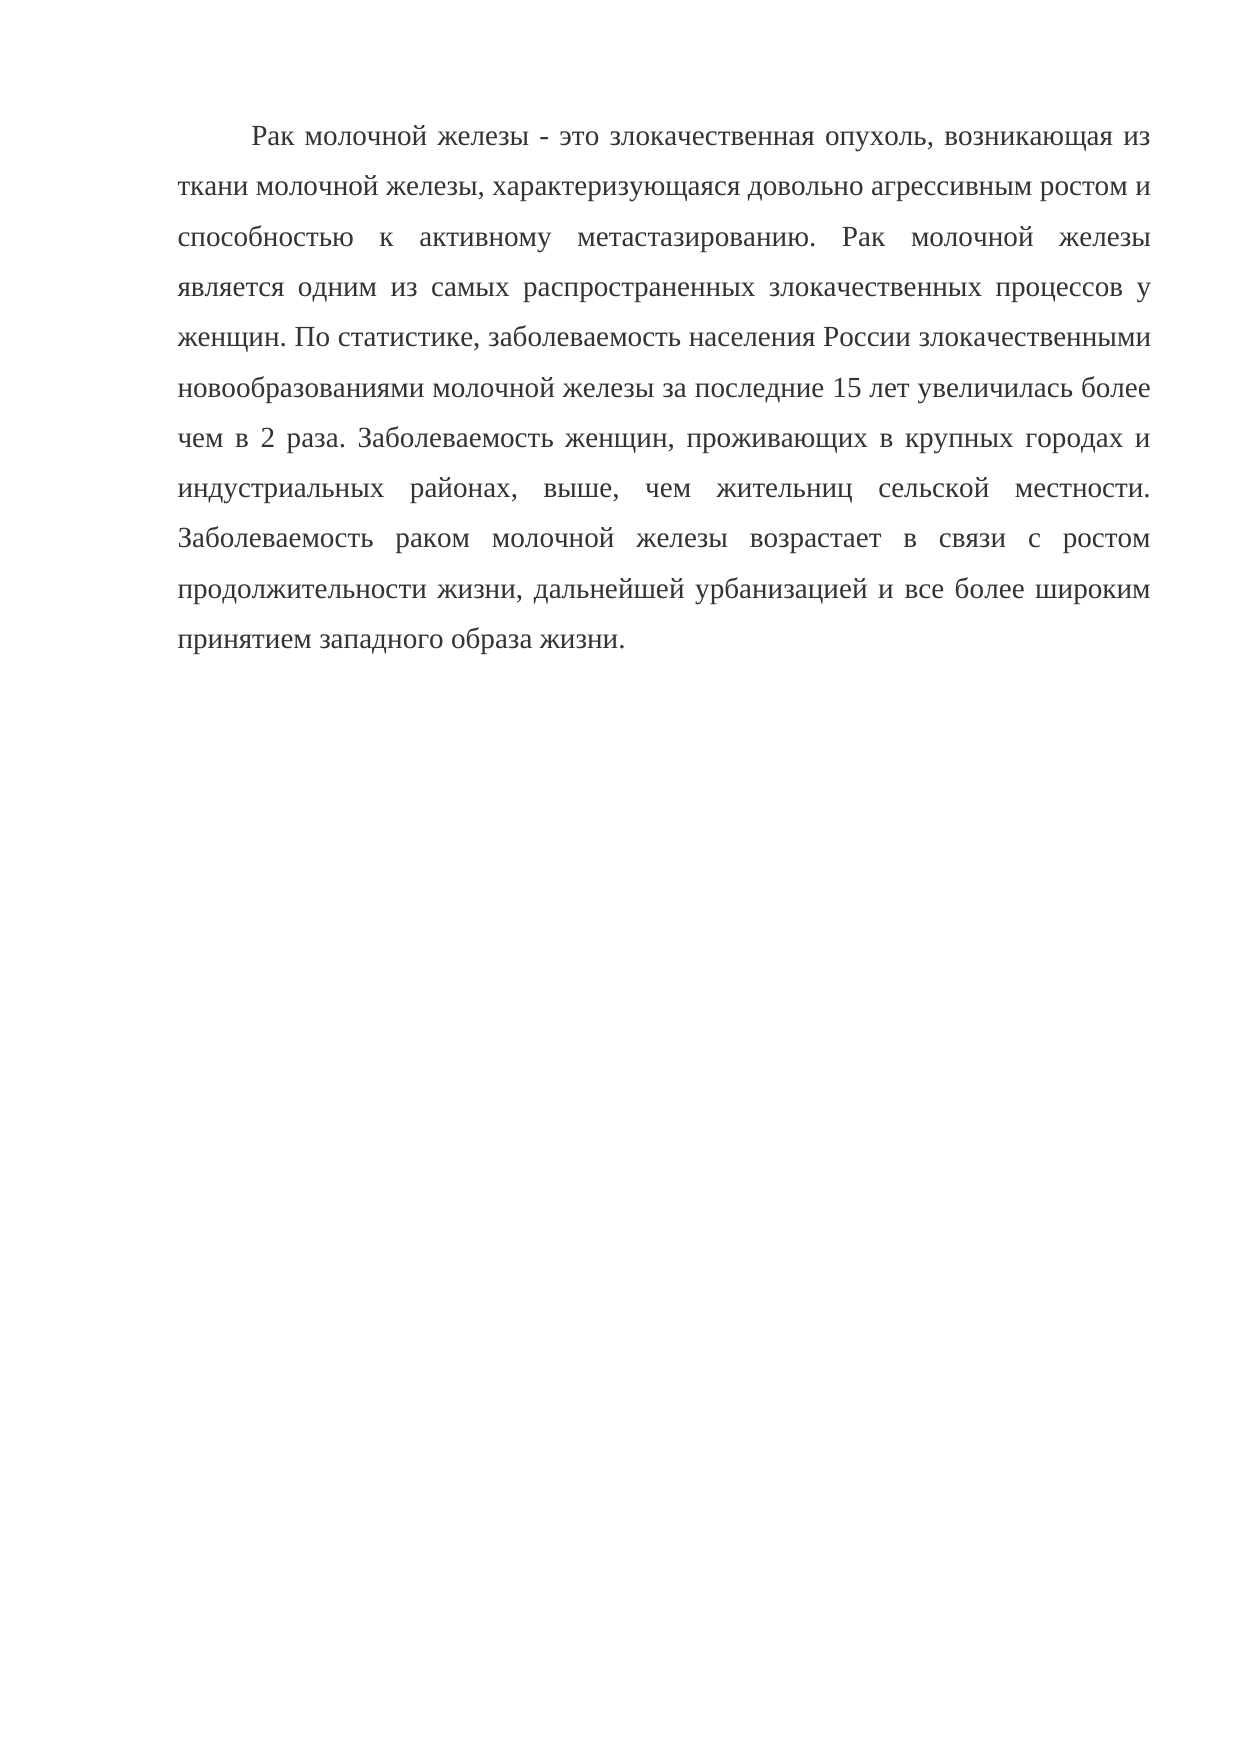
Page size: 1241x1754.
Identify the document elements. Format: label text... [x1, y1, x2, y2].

text Рак молочной железы - это злокачественная опухоль, возникающая из ткани молочной железы, характеризующаяся довольно агрессивным ростом и способностью к активному метастазированию. Рак молочной железы является одним из самых распространенных злокачественных процессов у женщин. По статистике, заболеваемость населения России злокачественными новообразованиями молочной железы за последние 15 лет увеличилась более чем в 2 раза. Заболеваемость женщин, проживающих в крупных городах и индустриальных районах, выше, чем жительниц сельской местности. Заболеваемость раком молочной железы возрастает в связи с ростом продолжительности жизни, дальнейшей урбанизацией и все более широким принятием западного образа жизни. [177, 118, 1152, 655]
